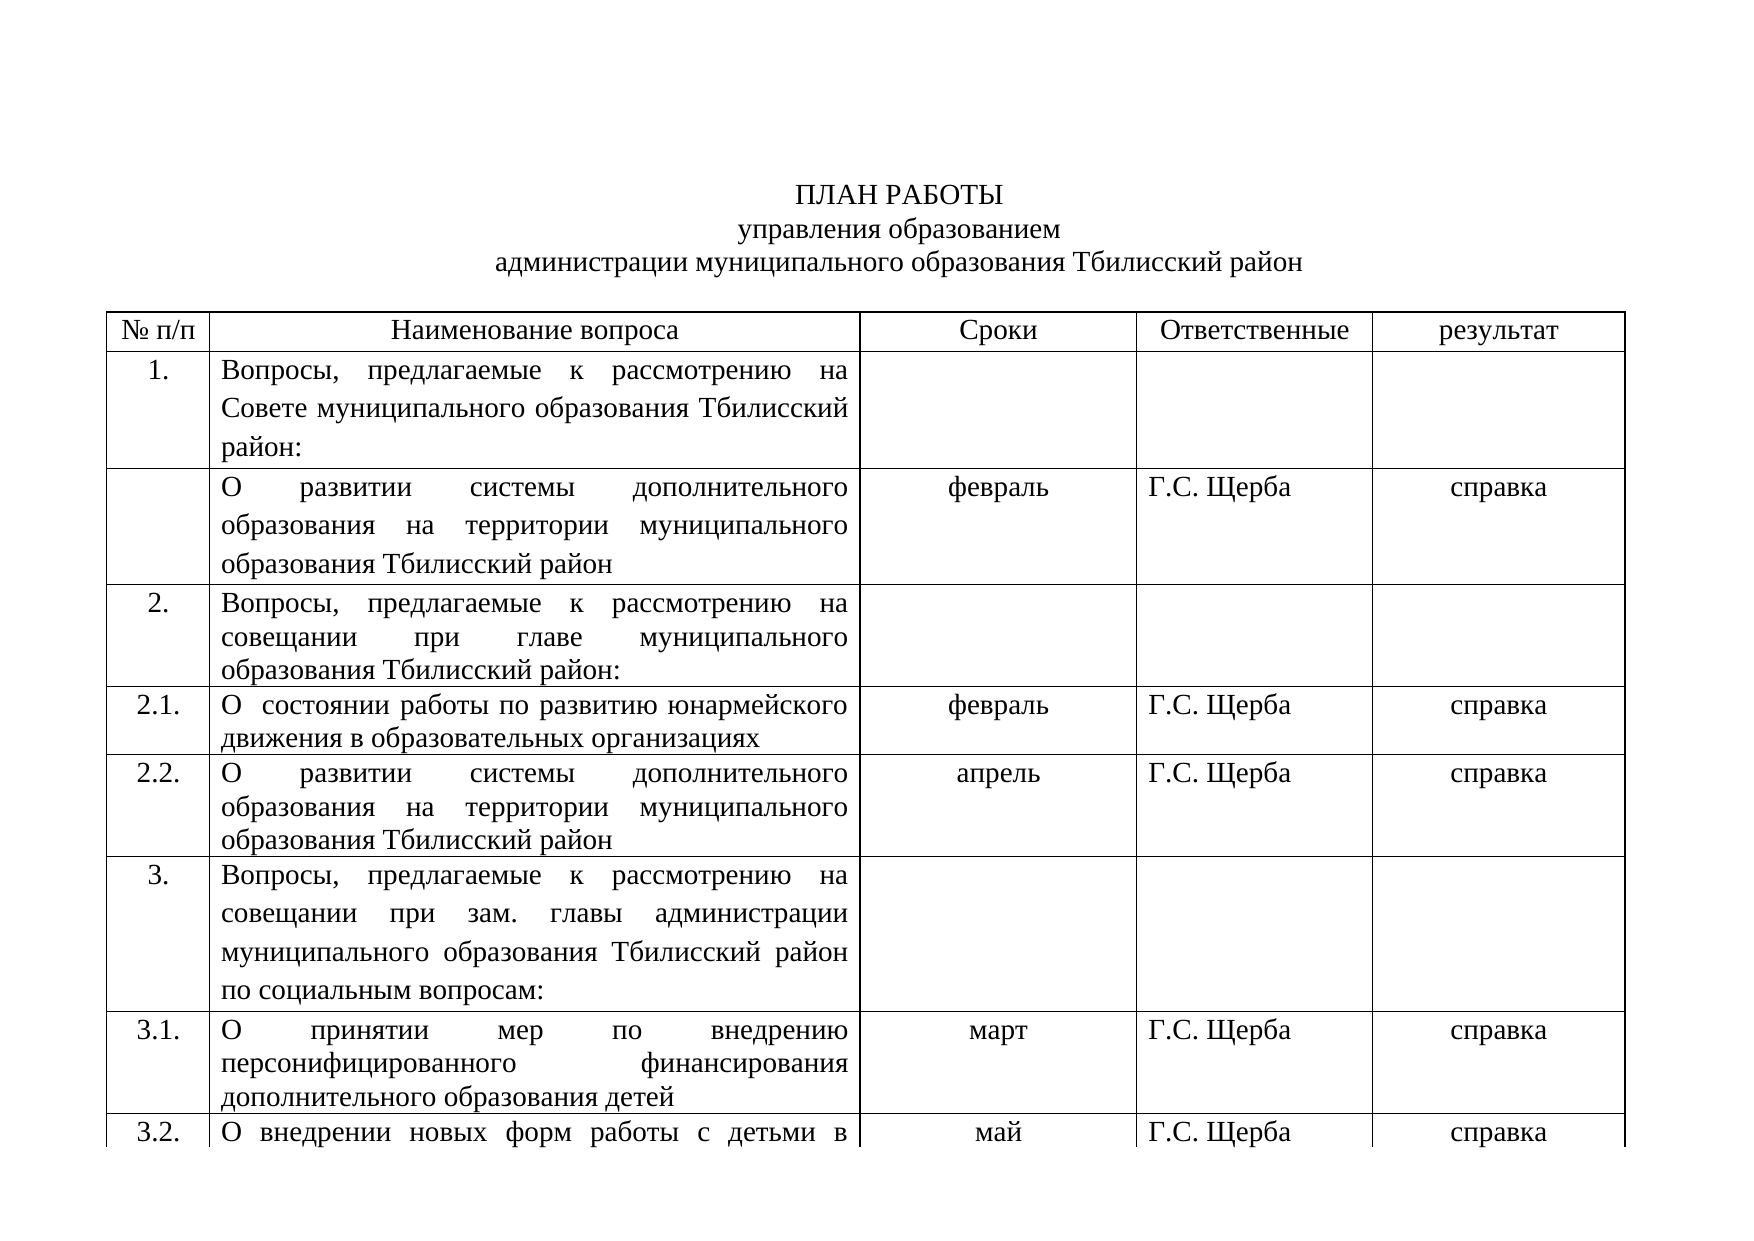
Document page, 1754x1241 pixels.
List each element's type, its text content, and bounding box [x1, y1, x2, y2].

table_cell [1373, 585, 1624, 686]
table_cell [210, 1114, 859, 1147]
text администрации муниципального образования Тбилисский район [118, 244, 1680, 278]
table_cell 3.2. [107, 1114, 209, 1147]
table_cell Г.С. Щерба [1137, 687, 1372, 754]
table_cell март [861, 1012, 1136, 1113]
table_cell февраль [861, 469, 1136, 584]
table_cell [1373, 352, 1624, 468]
table_cell О развитии системы дополнительного образования на территории муниципального образования Тбилисский район [210, 469, 859, 584]
table_cell [861, 585, 1136, 686]
table_cell май [861, 1114, 1136, 1147]
table_cell О развитии системы дополнительного образования на территории муниципального образования Тбилисский район [210, 755, 859, 856]
table_cell справка [1373, 469, 1624, 584]
table_cell февраль [861, 687, 1136, 754]
table_cell апрель [861, 755, 1136, 856]
table_cell Г.С. Щерба [1137, 755, 1372, 856]
table_cell [861, 857, 1136, 1011]
table_cell Вопросы, предлагаемые к рассмотрению на совещании при главе муниципального образования Тбилисский район: [210, 585, 859, 686]
table_cell 2.1. [107, 687, 209, 754]
text ПЛАН РАБОТЫ [118, 177, 1680, 211]
table_header результат [1373, 313, 1624, 351]
table_cell 1. [107, 352, 209, 468]
table_header Наименование вопроса [210, 313, 859, 351]
table_cell справка [1373, 687, 1624, 754]
table_cell О состоянии работы по развитию юнармейского движения в образовательных организациях [210, 687, 859, 754]
table_cell Вопросы, предлагаемые к рассмотрению на совещании при зам. главы администрации муниципального образования Тбилисский район по социальным вопросам: [210, 857, 859, 1011]
table_cell 2. [107, 585, 209, 686]
table_cell 3. [107, 857, 209, 1011]
table_cell 3.1. [107, 1012, 209, 1113]
table_cell [1373, 857, 1624, 1011]
table_header № п/п [107, 313, 209, 351]
table_cell [107, 469, 209, 584]
table_cell [1137, 352, 1372, 468]
text управления образованием [118, 211, 1680, 244]
table_cell [1137, 585, 1372, 686]
table_cell 2.2. [107, 755, 209, 856]
table_cell справка [1373, 1012, 1624, 1113]
table_cell справка [1373, 755, 1624, 856]
table_header Ответственные [1137, 313, 1372, 351]
table_cell справка [1373, 1114, 1624, 1147]
table_cell Г.С. Щерба [1137, 1114, 1372, 1147]
table_cell [1137, 857, 1372, 1011]
table_header Сроки [861, 313, 1136, 351]
table_cell Г.С. Щерба [1137, 469, 1372, 584]
table_cell [861, 352, 1136, 468]
table_cell Г.С. Щерба [1137, 1012, 1372, 1113]
table_cell О принятии мер по внедрению персонифицированного финансирования дополнительного образования детей [210, 1012, 859, 1113]
table_cell Вопросы, предлагаемые к рассмотрению на Совете муниципального образования Тбилисский район: [210, 352, 859, 468]
